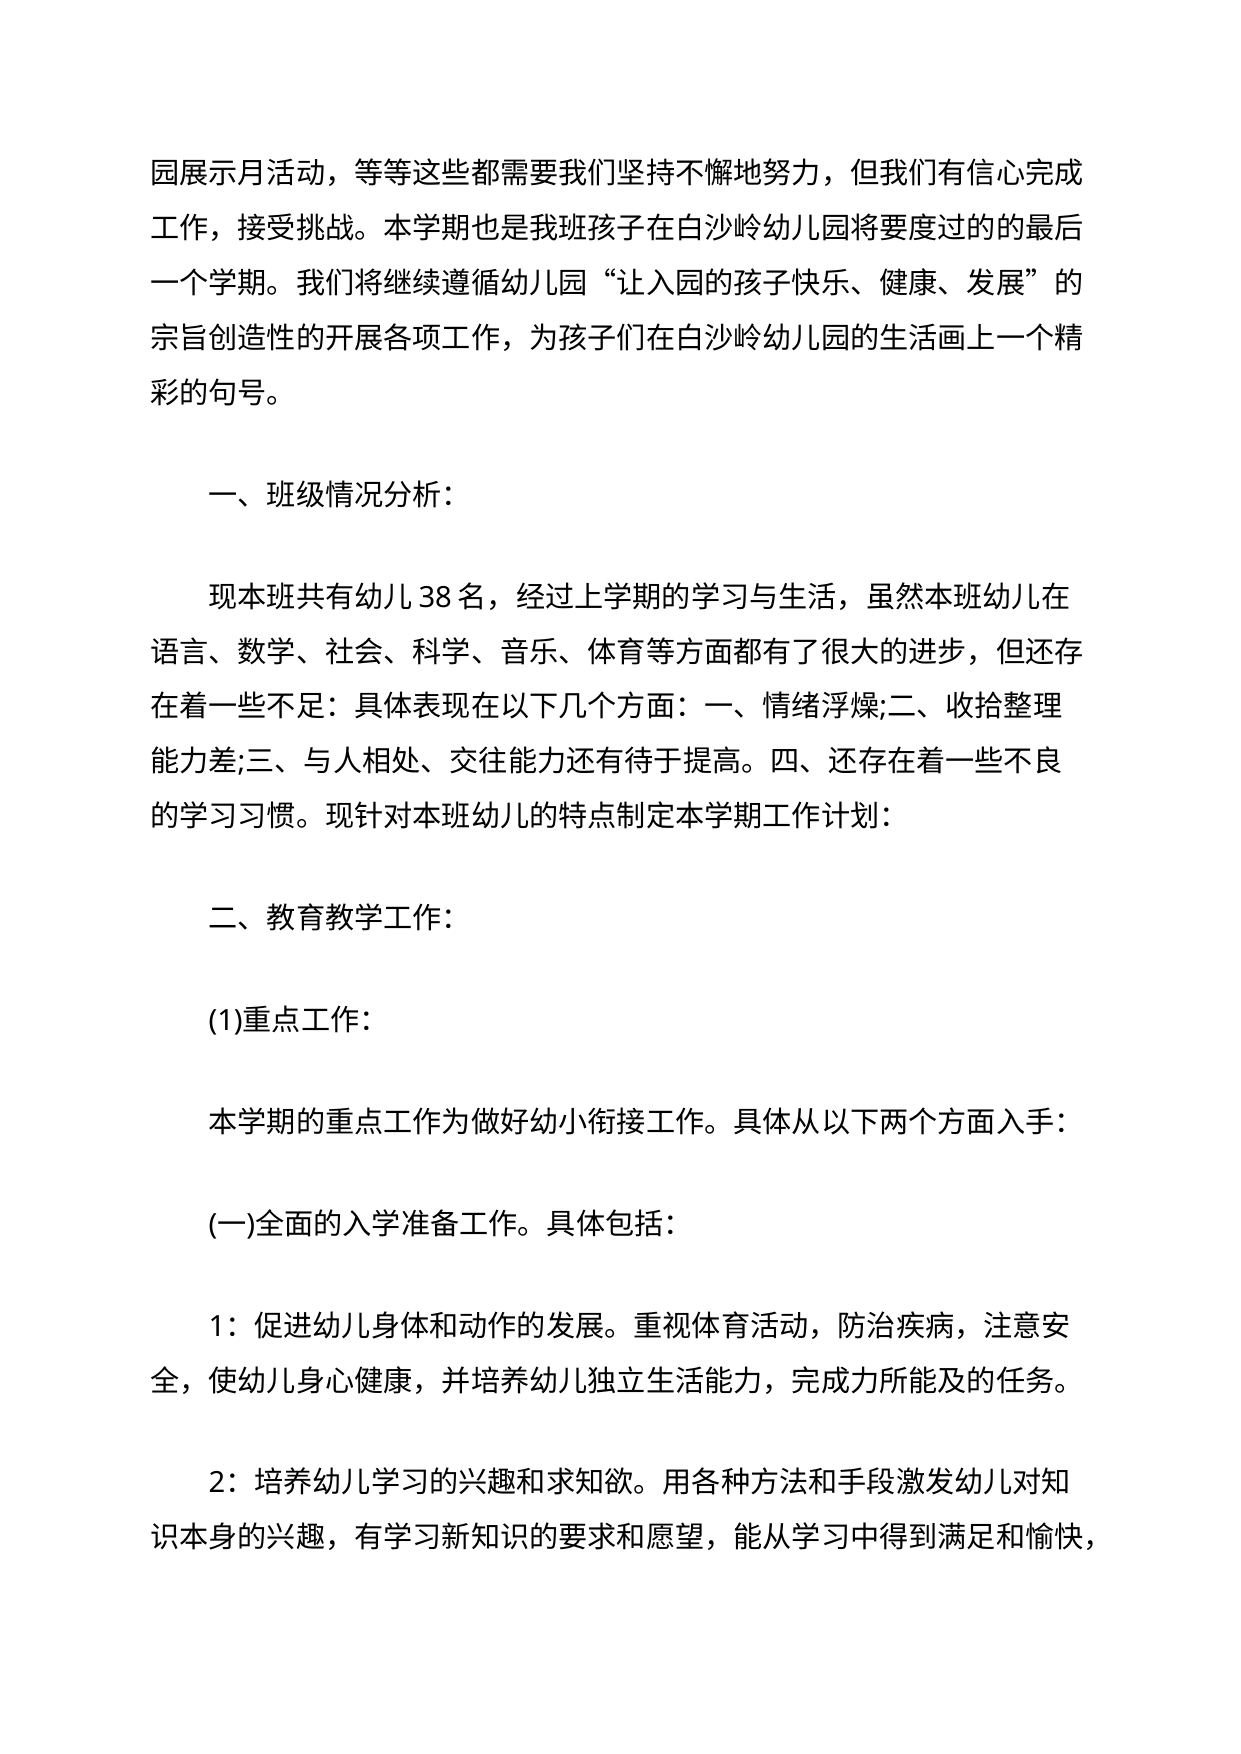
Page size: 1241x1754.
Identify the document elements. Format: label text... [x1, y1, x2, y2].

text 二、教育教学工作： [150, 895, 1090, 937]
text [150, 1459, 1090, 1556]
text 本学期的重点工作为做好幼小衔接工作。具体从以下两个方面入手： [150, 1098, 1090, 1141]
text 一、班级情况分析： [150, 471, 1090, 514]
text (一)全面的入学准备工作。具体包括： [150, 1200, 1090, 1243]
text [150, 150, 1090, 412]
text (1)重点工作： [150, 997, 1090, 1039]
text 现本班共有幼儿38名，经过上学期的学习与生活，虽然本班幼儿在语言、数学、社会、科学、音乐、体育等方面都有了很大的进步，但还存在着一些不足：具体表现在以下几个方面：一、情绪浮燥;二、收拾整理能力差;三、与人相处、交往能力还有待于提高。四、还存在着一些不良的学习习惯。现针对本班幼儿的特点制定本学期工作计划： [150, 573, 1090, 835]
text 1：促进幼儿身体和动作的发展。重视体育活动，防治疾病，注意安全，使幼儿身心健康，并培养幼儿独立生活能力，完成力所能及的任务。 [150, 1302, 1090, 1399]
